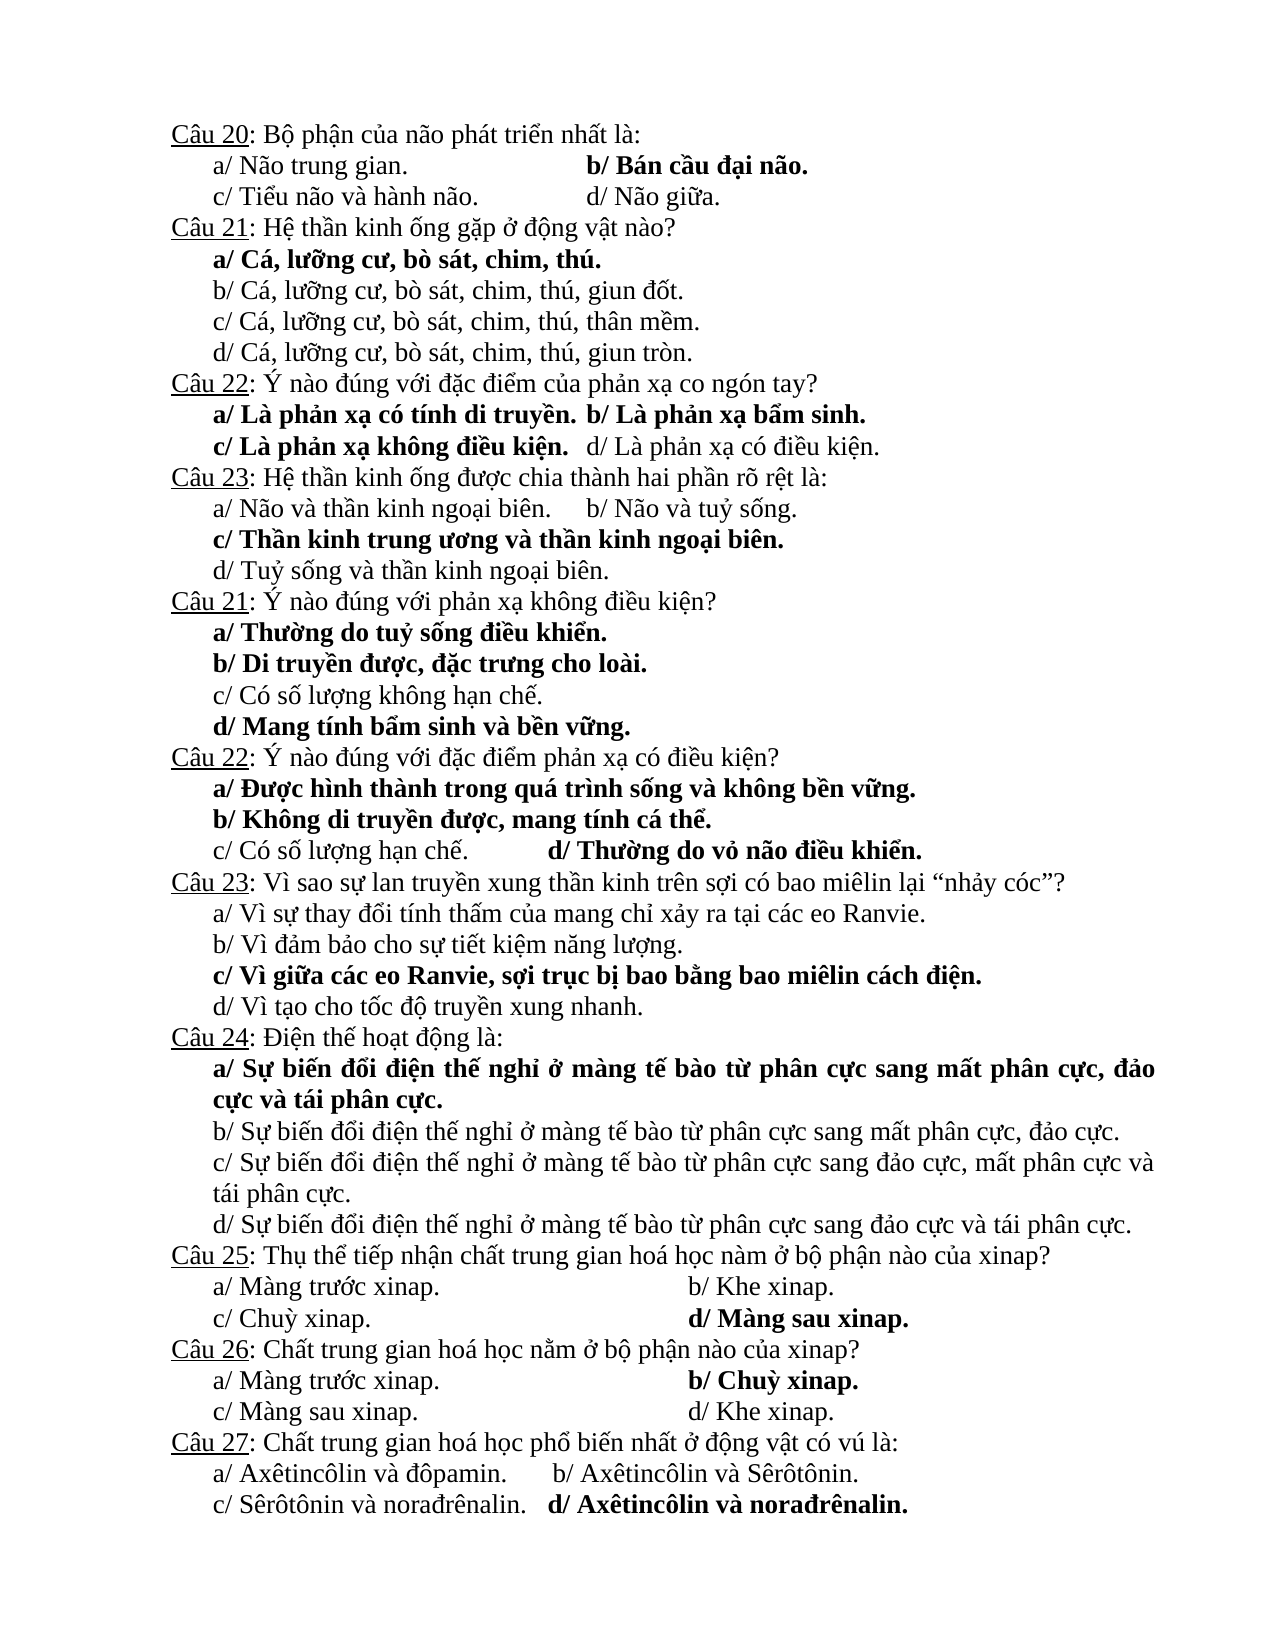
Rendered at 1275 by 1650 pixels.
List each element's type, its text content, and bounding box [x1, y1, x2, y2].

text b/ Vì đảm bảo cho sự tiết kiệm năng lượng. [171, 928, 1157, 959]
text c/ Sêrôtônin và norađrênalin. d/ Axêtincôlin và norađrênalin. [171, 1488, 1157, 1520]
text Câu 26: Chất trung gian hoá học nằm ở bộ phận nào của xinap? [171, 1333, 1157, 1364]
text c/ Có số lượng không hạn chế. [171, 679, 1157, 710]
text d/ Tuỷ sống và thần kinh ngoại biên. [171, 554, 1157, 585]
text d/ Mang tính bẩm sinh và bền vững. [171, 710, 1157, 741]
text Câu 22: Ý nào đúng với đặc điểm phản xạ có điều kiện? [171, 741, 1157, 772]
text a/ Là phản xạ có tính di truyền. b/ Là phản xạ bẩm sinh. [171, 398, 1157, 429]
text Câu 23: Hệ thần kinh ống được chia thành hai phần rõ rệt là: [171, 461, 1157, 492]
text d/ Cá, lưỡng cư, bò sát, chim, thú, giun tròn. [171, 336, 1157, 367]
text c/ Có số lượng hạn chế. d/ Thường do vỏ não điều khiển. [171, 834, 1157, 866]
text Câu 25: Thụ thể tiếp nhận chất trung gian hoá học nàm ở bộ phận nào của xinap? [171, 1239, 1157, 1271]
text Câu 22: Ý nào đúng với đặc điểm của phản xạ co ngón tay? [171, 367, 1157, 398]
text a/ Thường do tuỷ sống điều khiển. [171, 616, 1157, 648]
text c/ Là phản xạ không điều kiện. d/ Là phản xạ có điều kiện. [171, 429, 1157, 461]
text a/ Cá, lưỡng cư, bò sát, chim, thú. [171, 243, 1157, 274]
text c/ Tiểu não và hành não. d/ Não giữa. [171, 180, 1157, 212]
text a/ Não và thần kinh ngoại biên. b/ Não và tuỷ sống. [171, 492, 1157, 523]
text c/ Cá, lưỡng cư, bò sát, chim, thú, thân mềm. [171, 305, 1157, 336]
text c/ Thần kinh trung ương và thần kinh ngoại biên. [171, 523, 1157, 554]
text c/ Chuỳ xinap. d/ Màng sau xinap. [171, 1302, 1157, 1333]
text c/ Sự biến đổi điện thế nghỉ ở màng tế bào từ phân cực sang đảo cực, mất phân cực và tái phân cực. [171, 1146, 1157, 1208]
text a/ Màng trước xinap. b/ Chuỳ xinap. [171, 1364, 1157, 1395]
text d/ Vì tạo cho tốc độ truyền xung nhanh. [171, 990, 1157, 1021]
text c/ Vì giữa các eo Ranvie, sợi trục bị bao bằng bao miêlin cách điện. [171, 959, 1157, 990]
text Câu 24: Điện thế hoạt động là: [171, 1021, 1157, 1052]
text d/ Sự biến đổi điện thế nghỉ ở màng tế bào từ phân cực sang đảo cực và tái phân cực. [171, 1208, 1157, 1239]
text a/ Sự biến đổi điện thế nghỉ ở màng tế bào từ phân cực sang mất phân cực, đảo cực và tái phân cực. [171, 1052, 1157, 1115]
text a/ Vì sự thay đổi tính thấm của mang chỉ xảy ra tại các eo Ranvie. [171, 897, 1157, 928]
text b/ Không di truyền được, mang tính cá thể. [171, 803, 1157, 834]
text c/ Màng sau xinap. d/ Khe xinap. [171, 1395, 1157, 1426]
text b/ Cá, lưỡng cư, bò sát, chim, thú, giun đốt. [171, 274, 1157, 305]
text Câu 27: Chất trung gian hoá học phổ biến nhất ở động vật có vú là: [171, 1426, 1157, 1457]
text Câu 20: Bộ phận của não phát triển nhất là: [171, 118, 1157, 149]
text Câu 21: Hệ thần kinh ống gặp ở động vật nào? [171, 212, 1157, 243]
text Câu 23: Vì sao sự lan truyền xung thần kinh trên sợi có bao miêlin lại “nhảy cóc”? [171, 866, 1157, 897]
text Câu 21: Ý nào đúng với phản xạ không điều kiện? [171, 585, 1157, 616]
text a/ Màng trước xinap. b/ Khe xinap. [171, 1271, 1157, 1302]
text b/ Sự biến đổi điện thế nghỉ ở màng tế bào từ phân cực sang mất phân cực, đảo cực. [171, 1115, 1157, 1146]
text a/ Axêtincôlin và đôpamin. b/ Axêtincôlin và Sêrôtônin. [171, 1457, 1157, 1488]
text a/ Được hình thành trong quá trình sống và không bền vững. [171, 772, 1157, 803]
text a/ Não trung gian. b/ Bán cầu đại não. [171, 149, 1157, 180]
text b/ Di truyền được, đặc trưng cho loài. [171, 648, 1157, 679]
